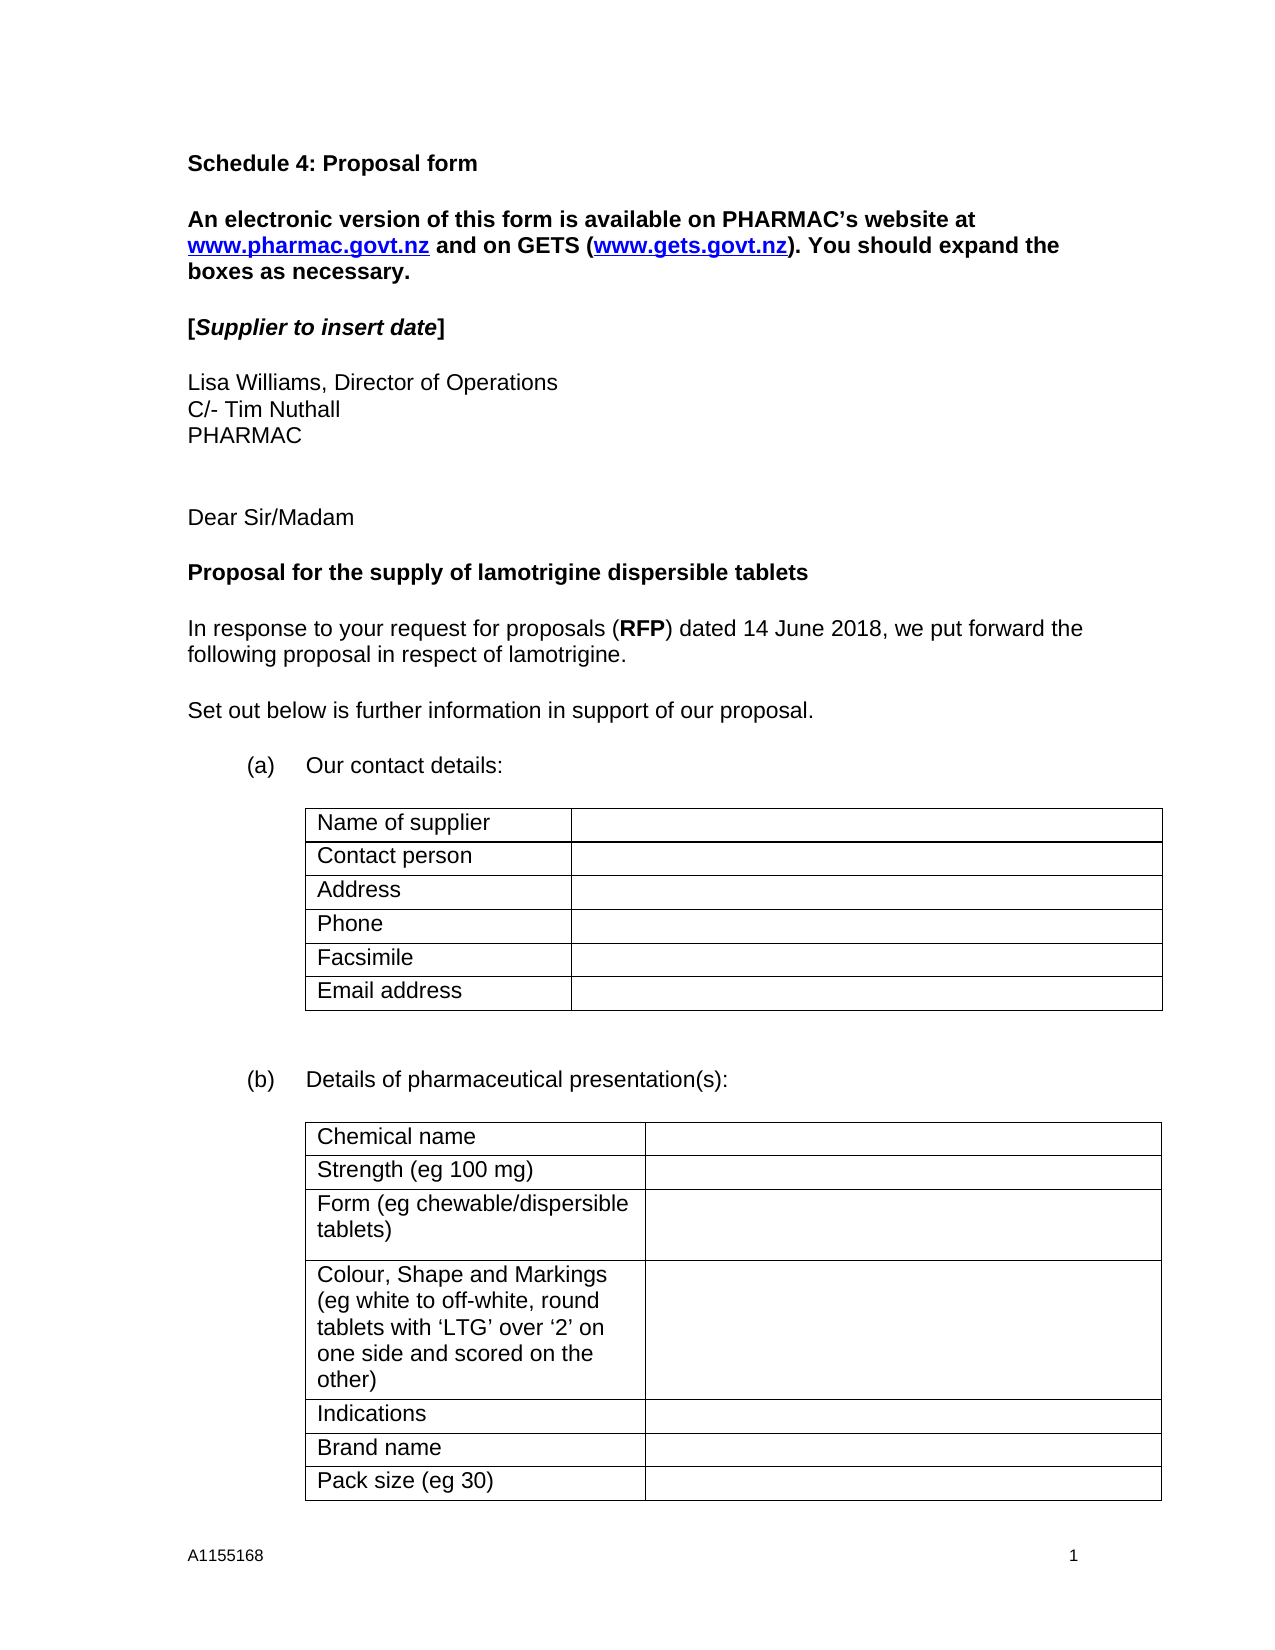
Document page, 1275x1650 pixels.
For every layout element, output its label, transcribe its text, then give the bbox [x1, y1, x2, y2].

subtitle Schedule 4: Proposal form [187, 150, 1087, 176]
table_cell Pack size (eg 30) [306, 1467, 645, 1500]
text Proposal for the supply of lamotrigine dispersible tablets [187, 559, 1087, 586]
list Our contact details: [247, 752, 1087, 779]
table_cell [646, 1434, 1161, 1466]
table_cell [646, 1156, 1161, 1189]
table_cell Email address [306, 977, 571, 1010]
text [Supplier to insert date] [187, 314, 1087, 340]
text An electronic version of this form is available on PHARMAC’s website at www.pharmac.govt.nz and on GETS (www.gets.govt.nz). You should expand the boxes as necessary. [187, 206, 1087, 284]
table_header [572, 809, 1162, 841]
table_cell [572, 910, 1162, 942]
text Lisa Williams, Director of Operations C/- Tim Nuthall PHARMAC [187, 369, 1087, 475]
table_cell [646, 1467, 1161, 1500]
table_header Name of supplier [306, 809, 571, 841]
table_cell [646, 1190, 1161, 1260]
table_cell [572, 843, 1162, 875]
table_cell [572, 977, 1162, 1010]
table_cell Faimile [306, 944, 571, 976]
table_cell Colour, Shape and Markings (eg white to off-white, round tablets with ‘LTG’ over ‘2’ on one side and scored on the other) [306, 1261, 645, 1399]
text Set out below is further information in support of our proposal. [187, 697, 1087, 723]
table_cell Indications [306, 1400, 645, 1432]
table_cell Contact person [306, 843, 571, 875]
table_cell Brand name [306, 1434, 645, 1466]
table_cell [646, 1261, 1161, 1399]
table_cell [572, 944, 1162, 976]
list Details of pharmaceutical presentation(s): [247, 1066, 1087, 1093]
table_cell [646, 1400, 1161, 1432]
table_header [646, 1123, 1161, 1155]
table_header Chemical name [306, 1123, 645, 1155]
text Dear Sir/Madam [187, 504, 1087, 530]
table_cell Strength (eg 100 mg) [306, 1156, 645, 1189]
table_cell Address [306, 876, 571, 909]
table_cell Form (eg chewable/dispersible tablets) [306, 1190, 645, 1260]
table_cell [572, 876, 1162, 909]
table_cell Phone [306, 910, 571, 942]
text In response to your request for proposals (RFP) dated 14 June 2018, we put forward the following proposal in respect of lamotrigine. [187, 615, 1087, 668]
